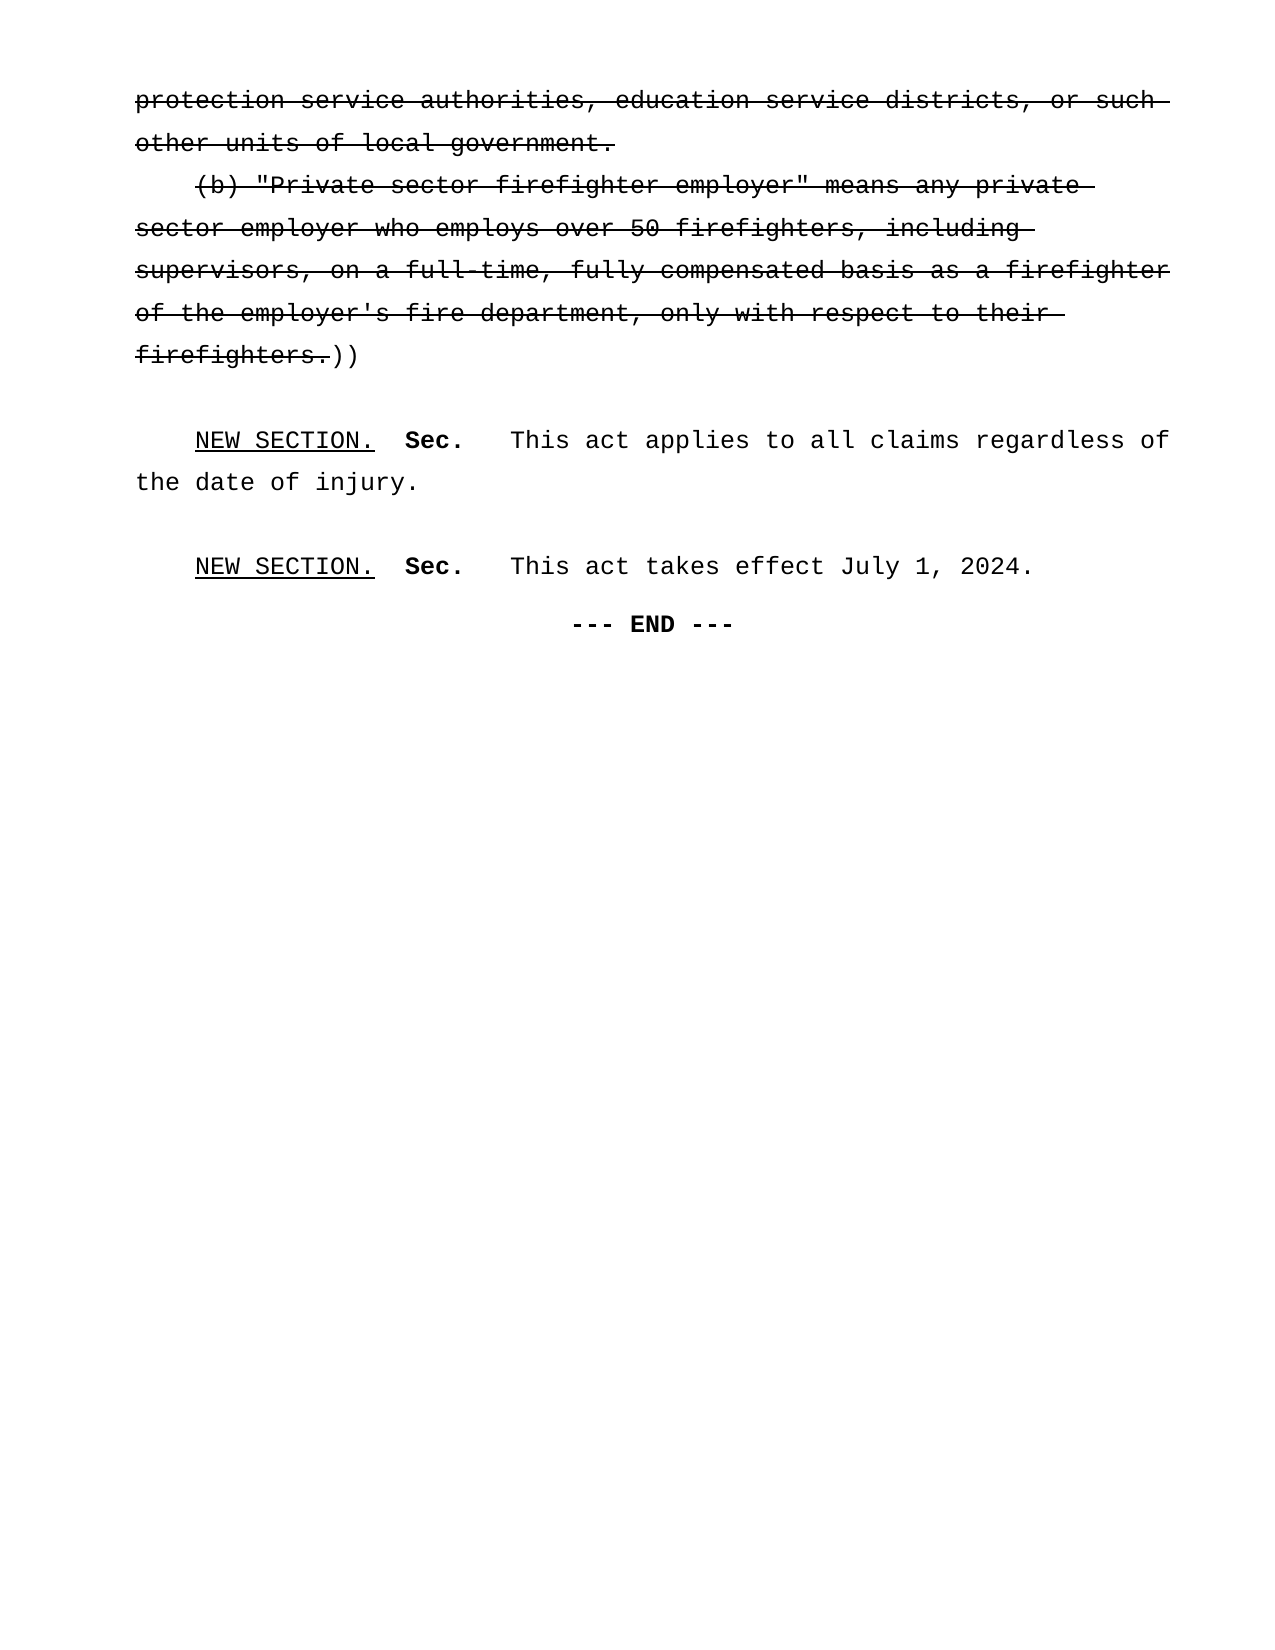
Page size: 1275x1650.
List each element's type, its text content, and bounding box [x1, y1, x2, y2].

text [135, 103, 1170, 160]
text (b) "Private sector firefighter employer" means any private sector employer who employs over 50 firefighters, including supervisors, on a full-time, fully compensated basis as a firefighter of the employer's fire department, only with respect to their firefighters.)) [135, 273, 1170, 372]
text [135, 75, 1170, 101]
text --- END --- [135, 612, 1170, 640]
text NEW SECTION. Sec. This act takes effect July 1, 2024. [135, 541, 1170, 583]
text (b) "Private sector firefighter employer" means any private sector employer who employs over 50 firefighters, including supervisors, on a full-time, fully compensated basis as a firefighter of the employer's fire department, only with respect to their firefighters.)) [135, 160, 1170, 271]
text NEW SECTION. Sec. This act applies to all claims regardless of the date of injury. [135, 414, 1170, 499]
